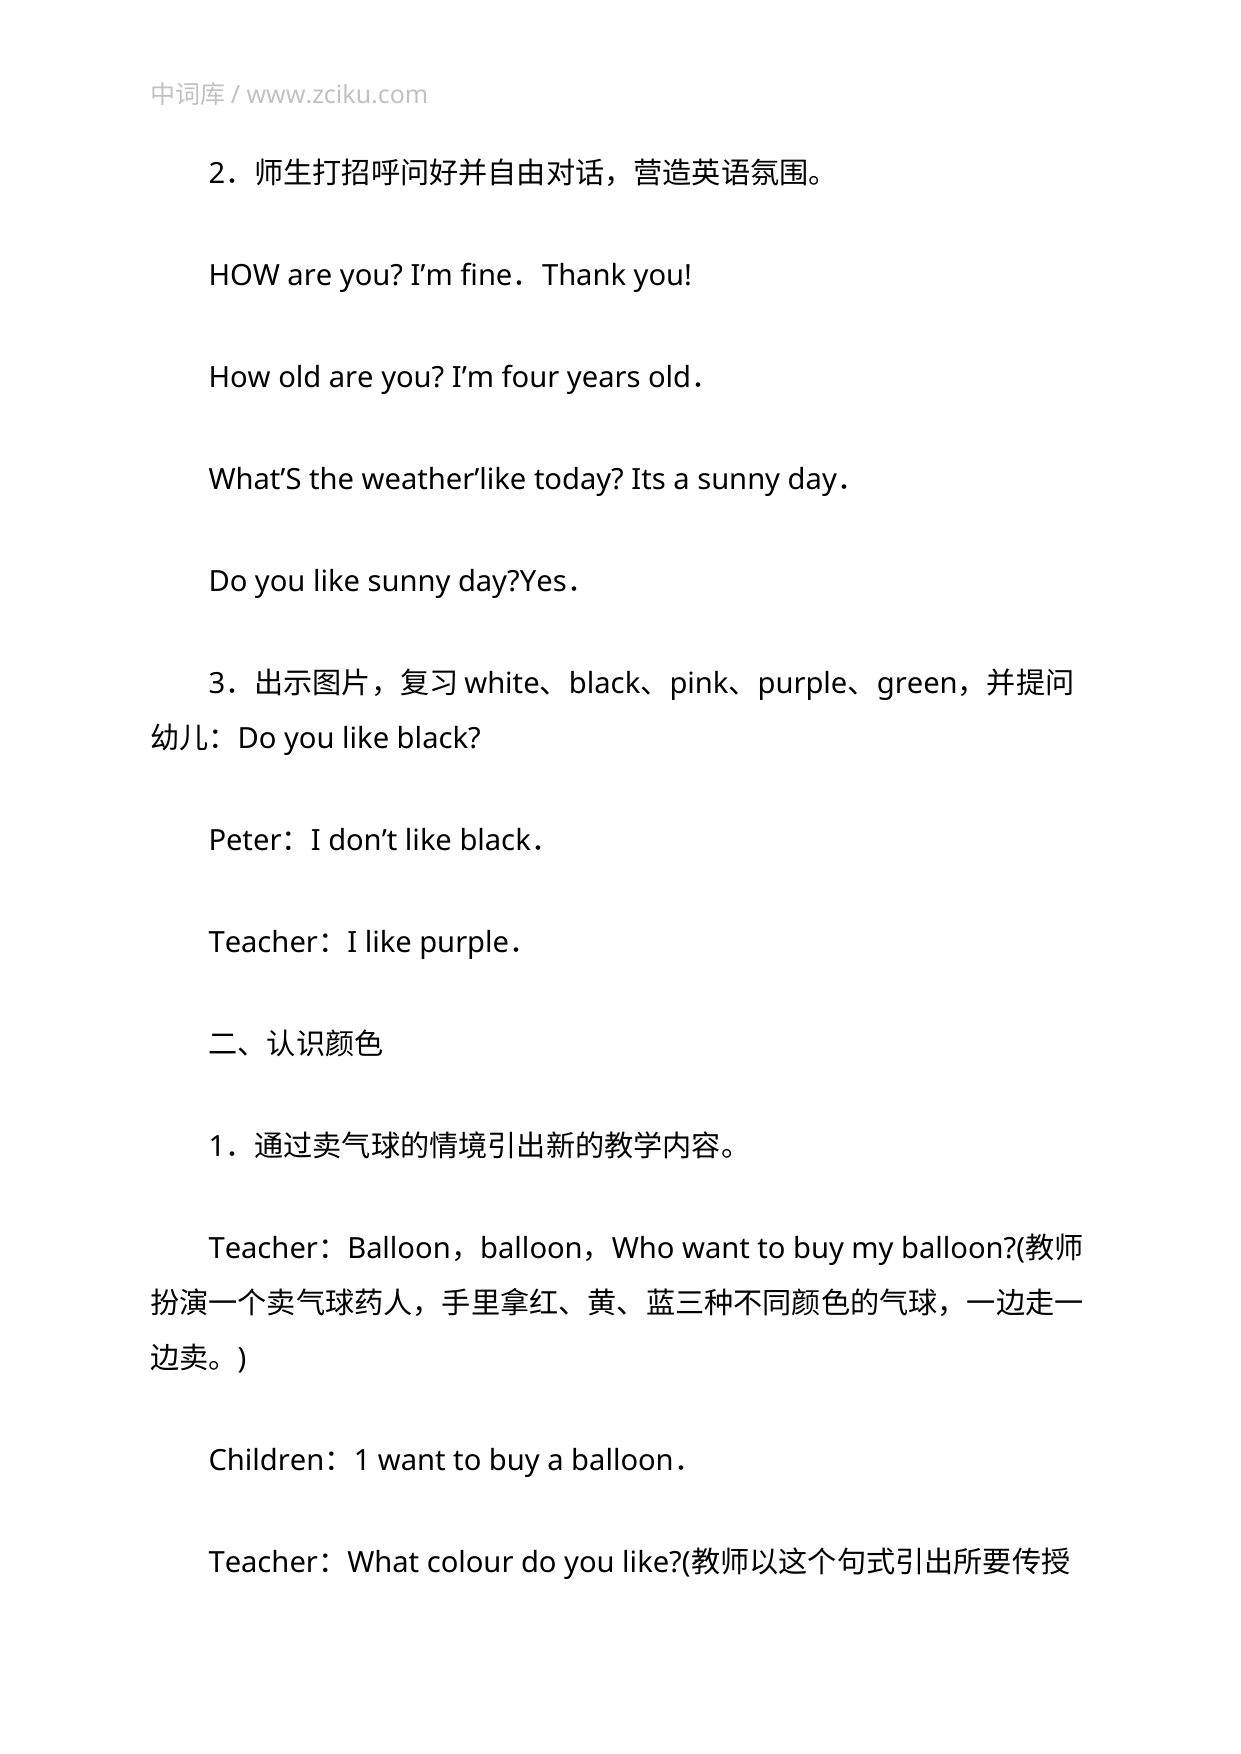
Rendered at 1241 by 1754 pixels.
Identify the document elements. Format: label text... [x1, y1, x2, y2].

text What’S the weather’like today? Its a sunny day． [150, 456, 1090, 498]
text 1．通过卖气球的情境引出新的教学内容。 [150, 1123, 1090, 1165]
text 2．师生打招呼问好并自由对话，营造英语氛围。 [150, 150, 1090, 192]
text HOW are you? I’m fine．Thank you! [150, 252, 1090, 294]
text Teacher：Balloon，balloon，Who want to buy my balloon?(教师扮演一个卖气球药人，手里拿红、黄、蓝三种不同颜色的气球，一边走一边卖。) [150, 1224, 1090, 1377]
text Do you like sunny day?Yes． [150, 558, 1090, 600]
text 3．出示图片，复习white、black、pink、purple、green，并提问幼儿：Do you like black? [150, 660, 1090, 757]
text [150, 1538, 1090, 1581]
text Teacher：I like purple． [150, 919, 1090, 961]
text 二、认识颜色 [150, 1021, 1090, 1063]
text Peter：I don’t like black． [150, 817, 1090, 859]
text Children：1 want to buy a balloon． [150, 1436, 1090, 1479]
text How old are you? I’m four years old． [150, 354, 1090, 396]
